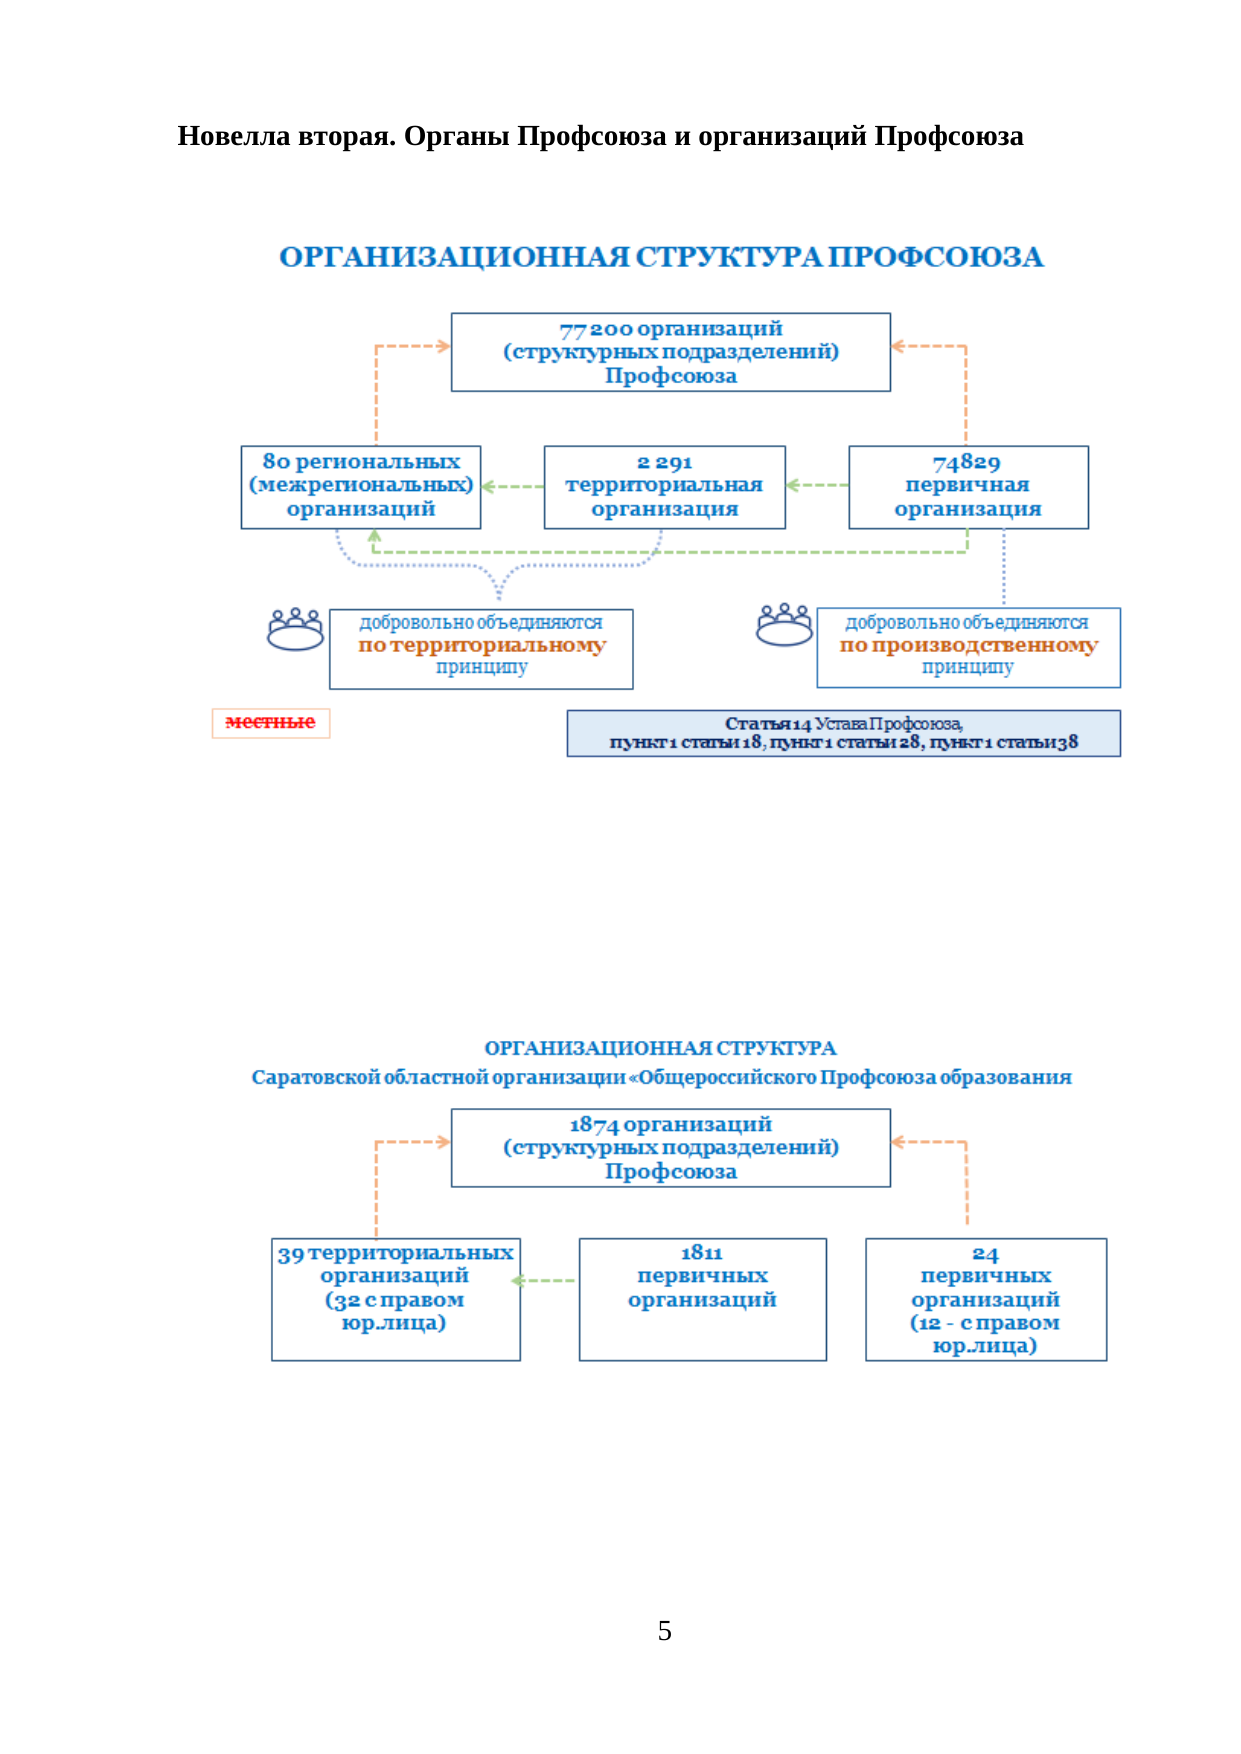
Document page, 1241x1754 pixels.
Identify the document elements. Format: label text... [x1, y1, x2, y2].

picture [177, 216, 1152, 765]
text Новелла вторая. Органы Профсоюза и организаций Профсоюза [177, 118, 1152, 152]
picture [177, 1011, 1152, 1560]
